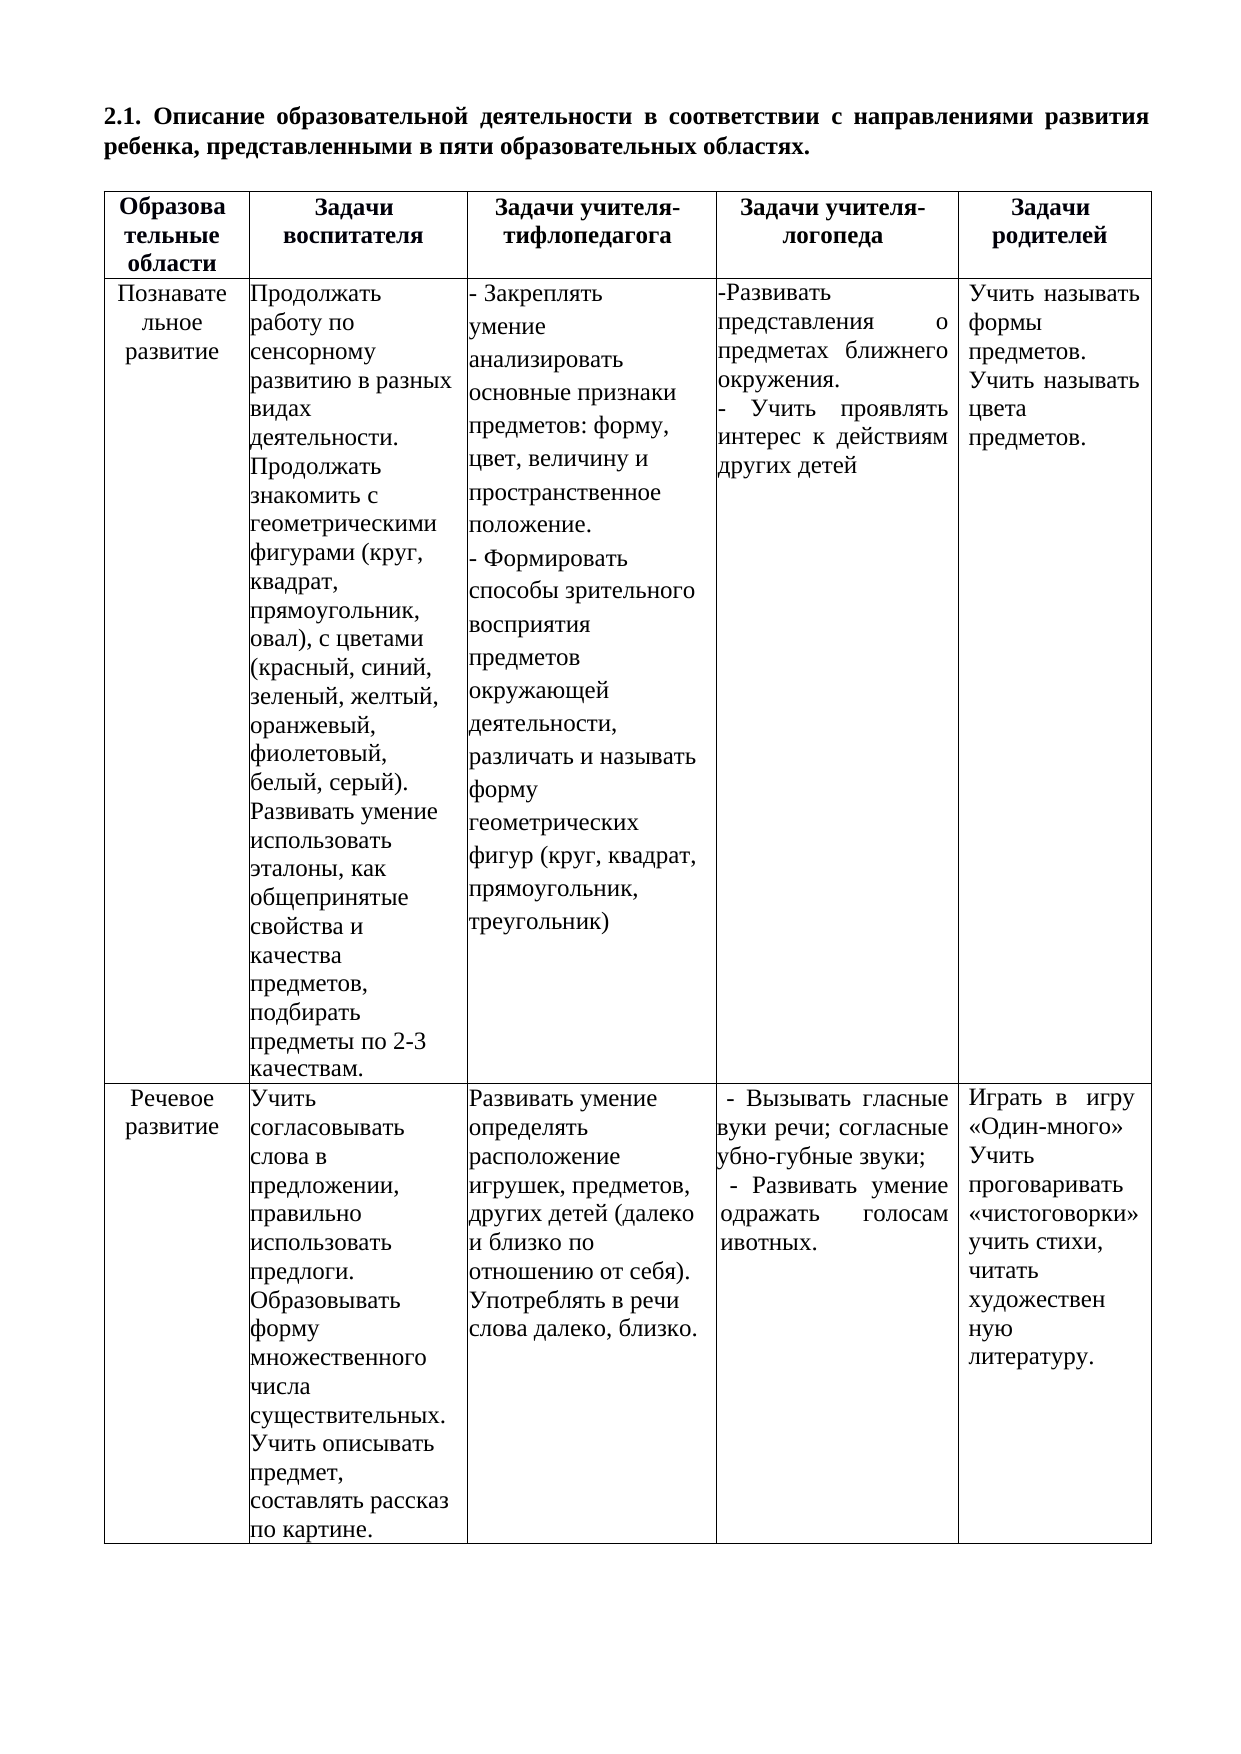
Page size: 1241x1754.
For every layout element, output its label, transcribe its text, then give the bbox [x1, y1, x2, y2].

table_cell Развивать умение определять расположение игрушек, предметов, других детей (далеко и близко по отношению от себя). Употреблять в речи слова далеко, близко. [468, 1084, 716, 1543]
subtitle Описание образовательной деятельности в соответствии с направлениями развития ребенка, представленными в пяти образовательных областях. [103, 101, 1152, 160]
table_cell Закреплять умение анализировать основные признаки предметов: форму, цвет, величину и пространственное положение. Формировать способы зрительного восприятия предметов окружающей деятельности, различать и называть форму геометрических фигур (круг, квадрат, прямоугольник, треугольник) [468, 279, 716, 1082]
table_cell Познавате льное развитие [105, 279, 249, 1082]
table_cell -Развивать представления о предметах ближнего окружения. - Учить проявлять интерес к действиям других детей [717, 279, 958, 1082]
table_cell Играть в игру «Один-много» Учить проговаривать «чистоговорки» учить стихи, читать художествен ную литературу. [959, 1084, 1151, 1543]
table_cell Вызывать гласные вуки речи; согласные убно-губные звуки; Развивать умение одражать голосам ивотных. [717, 1084, 958, 1543]
table_cell Продолжать работу по сенсорному развитию в разных видах деятельности. Продолжать знакомить с геометрическими фигурами (круг, квадрат, прямоугольник, овал), с цветами (красный, синий, зеленый, желтый, оранжевый, фиолетовый, белый, серый). Развивать умение использовать эталоны, как общепринятые свойства и качества предметов, подбирать предметы по 2-3 качествам. [250, 279, 467, 1082]
table_header Задачи учителя- логопеда [717, 192, 958, 277]
table_cell Речевое развитие [105, 1084, 249, 1543]
table_cell Учить называть формы предметов. Учить называть цвета предметов. [959, 279, 1151, 1082]
table_header Образова тельные области [105, 192, 249, 277]
table_header Задачи воспитателя [250, 192, 467, 277]
table_header Задачи родителей [959, 192, 1151, 277]
table_cell Учить согласовывать слова в предложении, правильно использовать предлоги. Образовывать форму множественного числа существительных. Учить описывать предмет, составлять рассказ по картине. [250, 1084, 467, 1543]
table_header Задачи учителя- тифлопедагога [468, 192, 716, 277]
